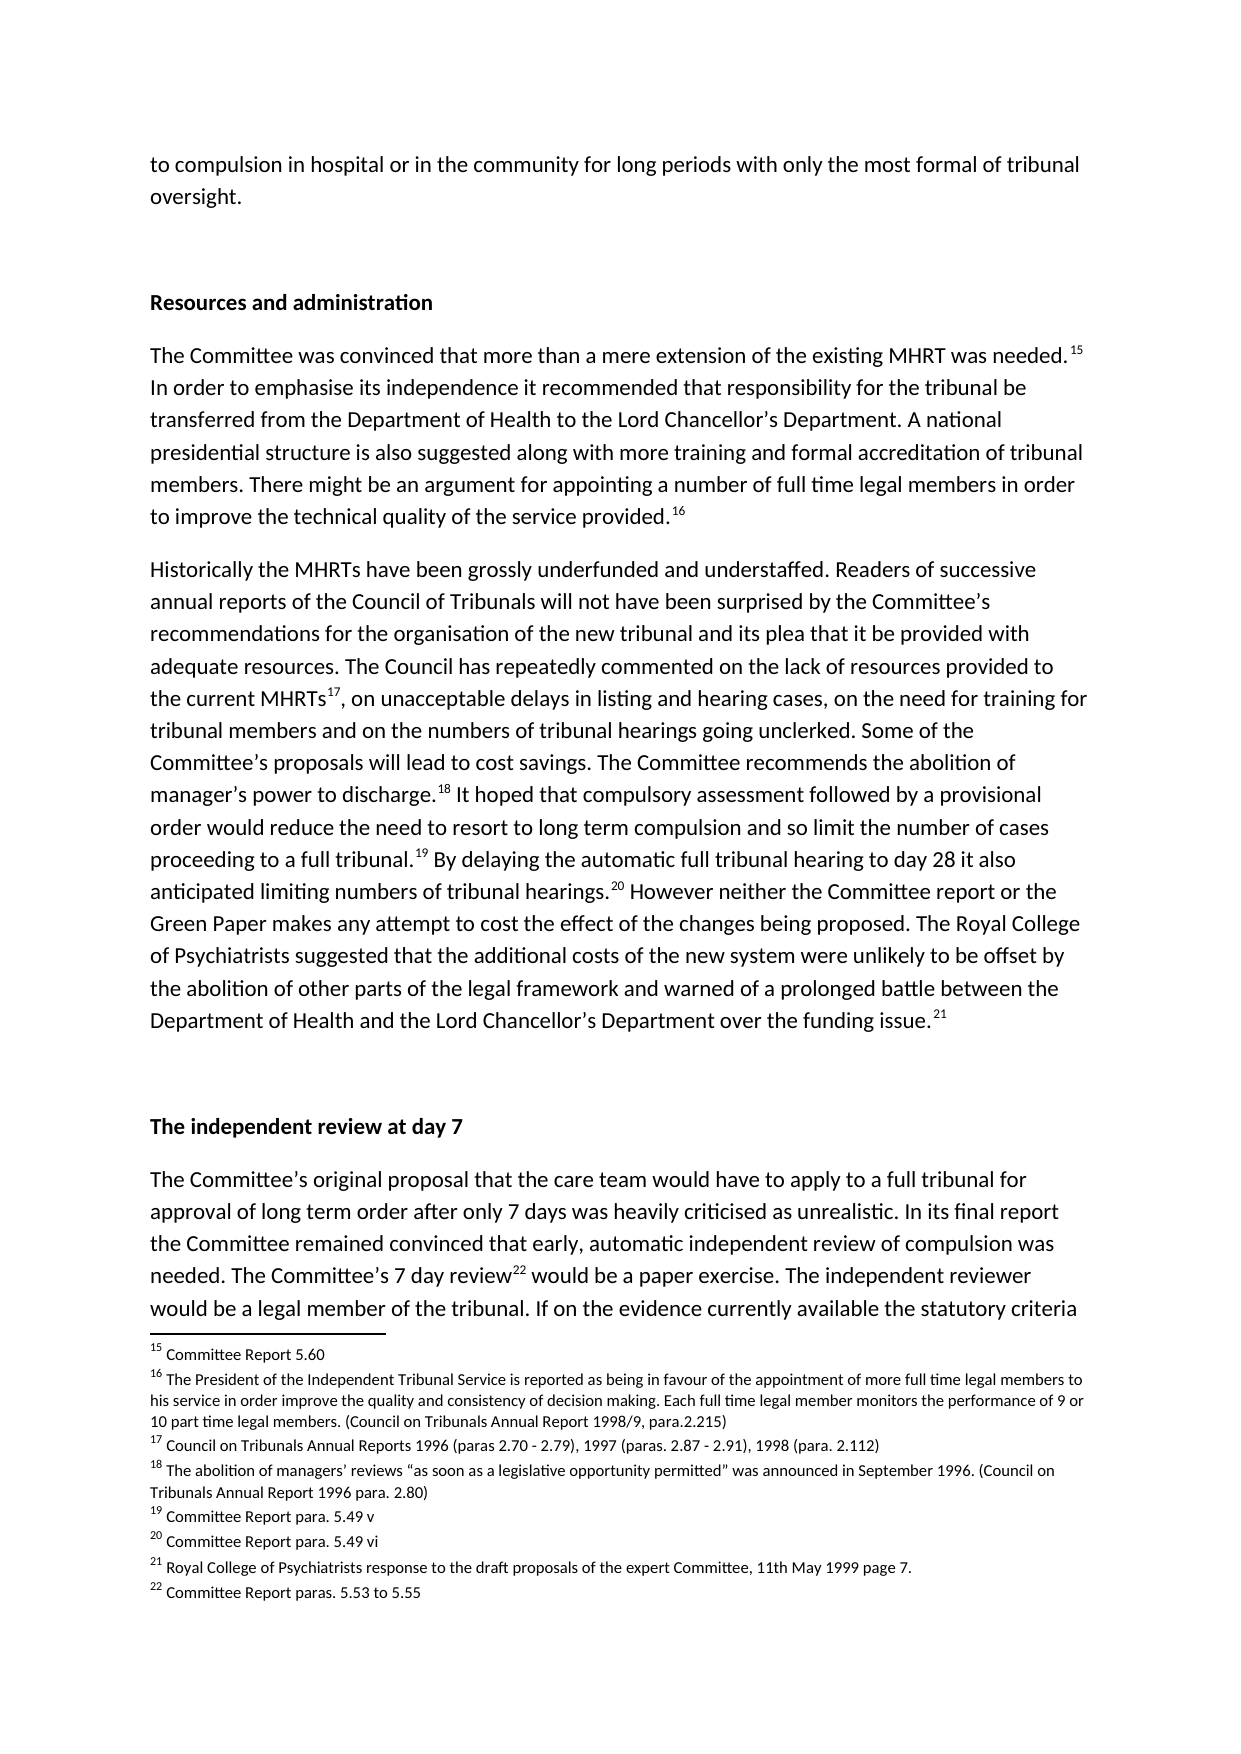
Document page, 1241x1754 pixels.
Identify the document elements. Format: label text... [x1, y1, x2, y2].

text The independent review at day 7 [150, 1112, 1090, 1140]
text Resources and administration [150, 288, 1090, 316]
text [150, 1165, 1090, 1322]
text Historically the MHRTs have been grossly underfunded and understaffed. Readers of successive annual reports of the Council of Tribunals will not have been surprised by the Committee’s recommendations for the organisation of the new tribunal and its plea that it be provided with adequate resources. The Council has repeatedly commented on the lack of resources provided to the current MHRTs, on unacceptable delays in listing and hearing cases, on the need for training for tribunal members and on the numbers of tribunal hearings going unclerked. Some of the Committee’s proposals will lead to cost savings. The Committee recommends the abolition of manager’s power to discharge. It hoped that compulsory assessment followed by a provisional order would reduce the need to resort to long term compulsion and so limit the number of cases proceeding to a full tribunal. By delaying the automatic full tribunal hearing to day 28 it also anticipated limiting numbers of tribunal hearings. However neither the Committee report or the Green Paper makes any attempt to cost the effect of the changes being proposed. The Royal College of Psychiatrists suggested that the additional costs of the new system were unlikely to be offset by the abolition of other parts of the legal framework and warned of a prolonged battle between the Department of Health and the Lord Chancellor’s Department over the funding issue. [150, 555, 1090, 1034]
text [150, 150, 1090, 210]
text The Committee was convinced that more than a mere extension of the existing MHRT was needed. In order to emphasise its independence it recommended that responsibility for the tribunal be transferred from the Department of Health to the Lord Chancellor’s Department. A national presidential structure is also suggested along with more training and formal accreditation of tribunal members. There might be an argument for appointing a number of full time legal members in order to improve the technical quality of the service provided. [150, 341, 1090, 530]
